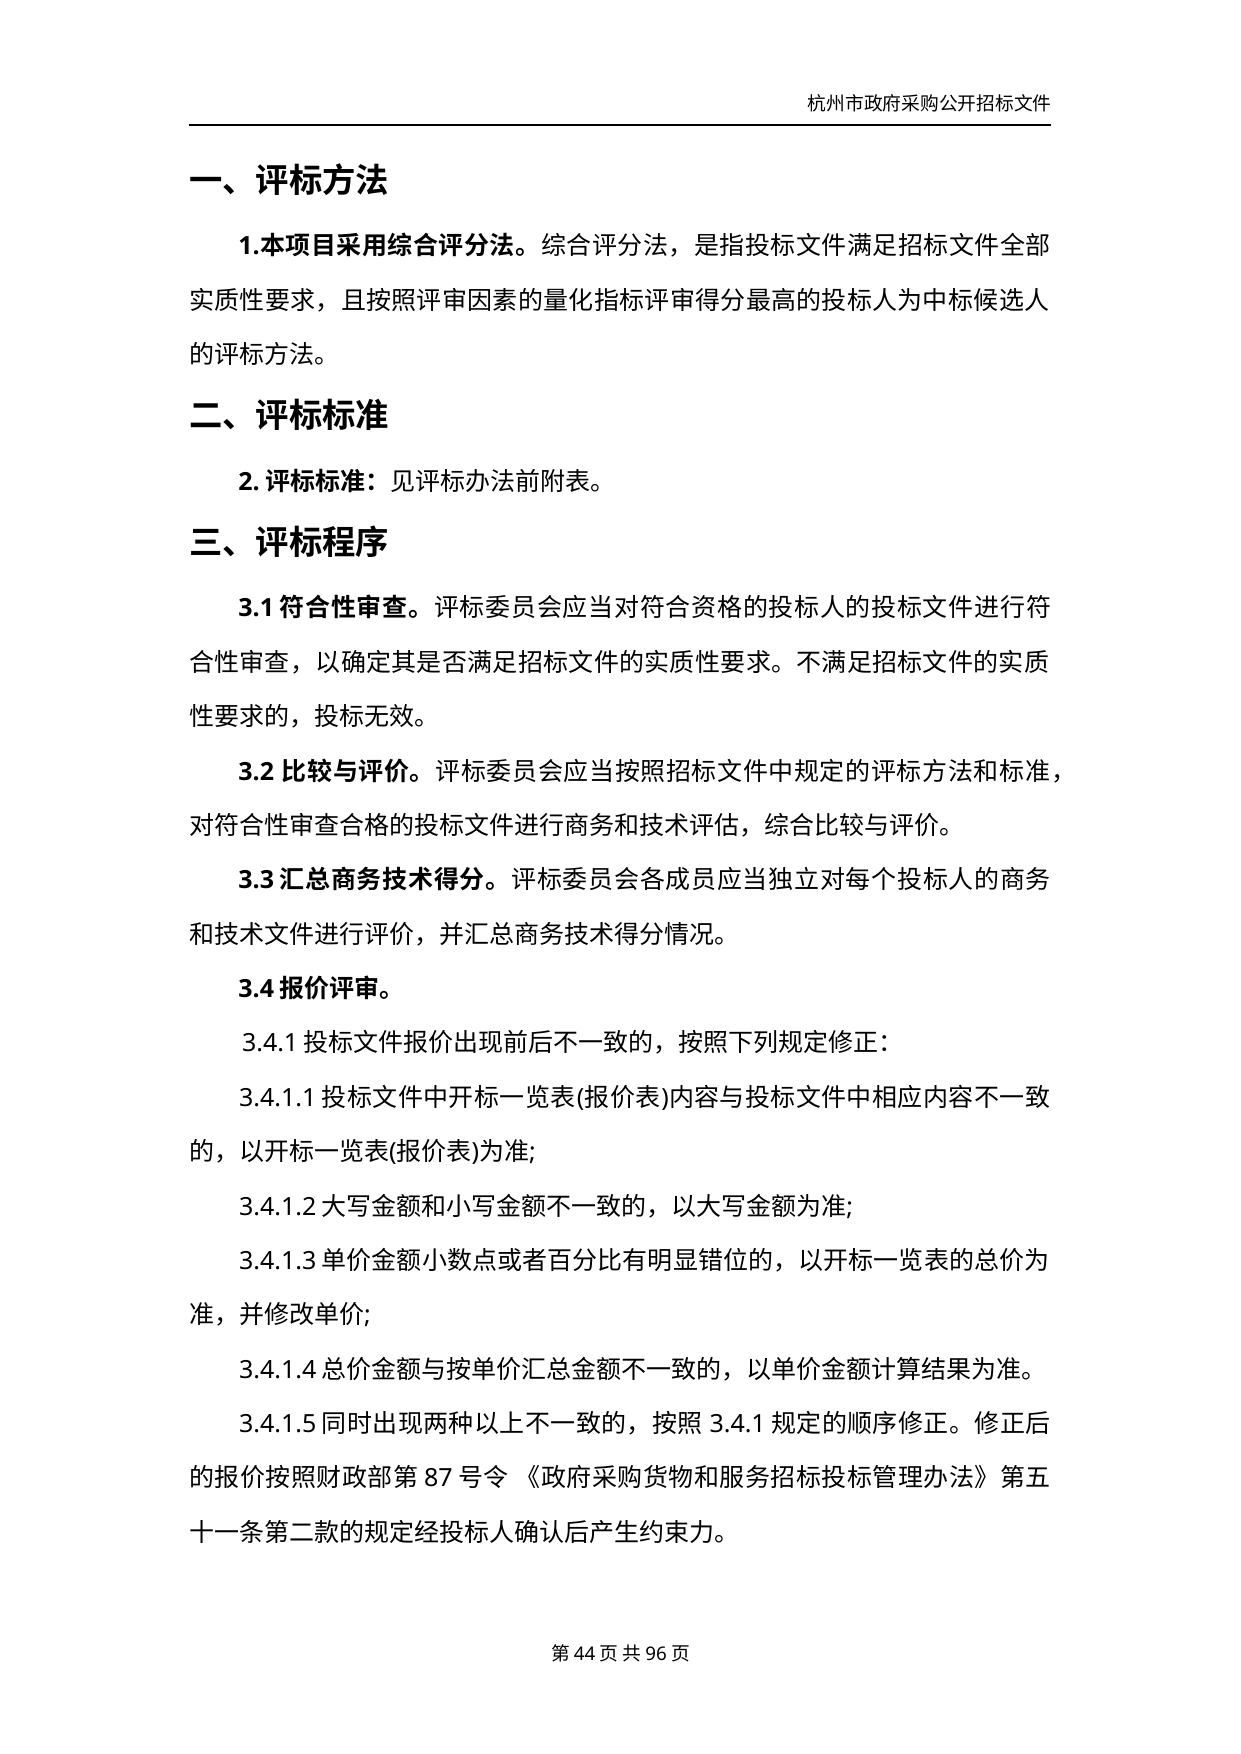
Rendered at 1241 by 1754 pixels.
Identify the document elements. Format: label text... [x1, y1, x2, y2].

text 三、评标程序 [189, 516, 1051, 564]
text 3.2 比较与评价。评标委员会应当按照招标文件中规定的评标方法和标准，对符合性审查合格的投标文件进行商务和技术评估，综合比较与评价。 [189, 751, 1051, 842]
text 3.4.1.5同时出现两种以上不一致的，按照3.4.1规定的顺序修正。修正后的报价按照财政部第87号令 《政府采购货物和服务招标投标管理办法》第五十一条第二款的规定经投标人确认后产生约束力。 [189, 1403, 1051, 1548]
text 2. 评标标准：见评标办法前附表。 [189, 461, 1051, 497]
text 一、评标方法 [189, 153, 1051, 202]
text 3.4报价评审。 [189, 968, 1051, 1005]
text 二、评标标准 [189, 389, 1051, 437]
text 3.4.1.2大写金额和小写金额不一致的，以大写金额为准; [189, 1186, 1051, 1222]
text 3.4.1投标文件报价出现前后不一致的，按照下列规定修正： [189, 1023, 1051, 1059]
text 1.本项目采用综合评分法。综合评分法，是指投标文件满足招标文件全部实质性要求，且按照评审因素的量化指标评审得分最高的投标人为中标候选人的评标方法。 [189, 226, 1051, 371]
text 3.4.1.3单价金额小数点或者百分比有明显错位的，以开标一览表的总价为准，并修改单价; [189, 1240, 1051, 1331]
text 3.4.1.4总价金额与按单价汇总金额不一致的，以单价金额计算结果为准。 [189, 1349, 1051, 1385]
text 3.1符合性审查。评标委员会应当对符合资格的投标人的投标文件进行符合性审查，以确定其是否满足招标文件的实质性要求。不满足招标文件的实质性要求的，投标无效。 [189, 588, 1051, 733]
text 3.3汇总商务技术得分。评标委员会各成员应当独立对每个投标人的商务和技术文件进行评价，并汇总商务技术得分情况。 [189, 860, 1051, 950]
text 3.4.1.1投标文件中开标一览表(报价表)内容与投标文件中相应内容不一致的，以开标一览表(报价表)为准; [189, 1077, 1051, 1168]
